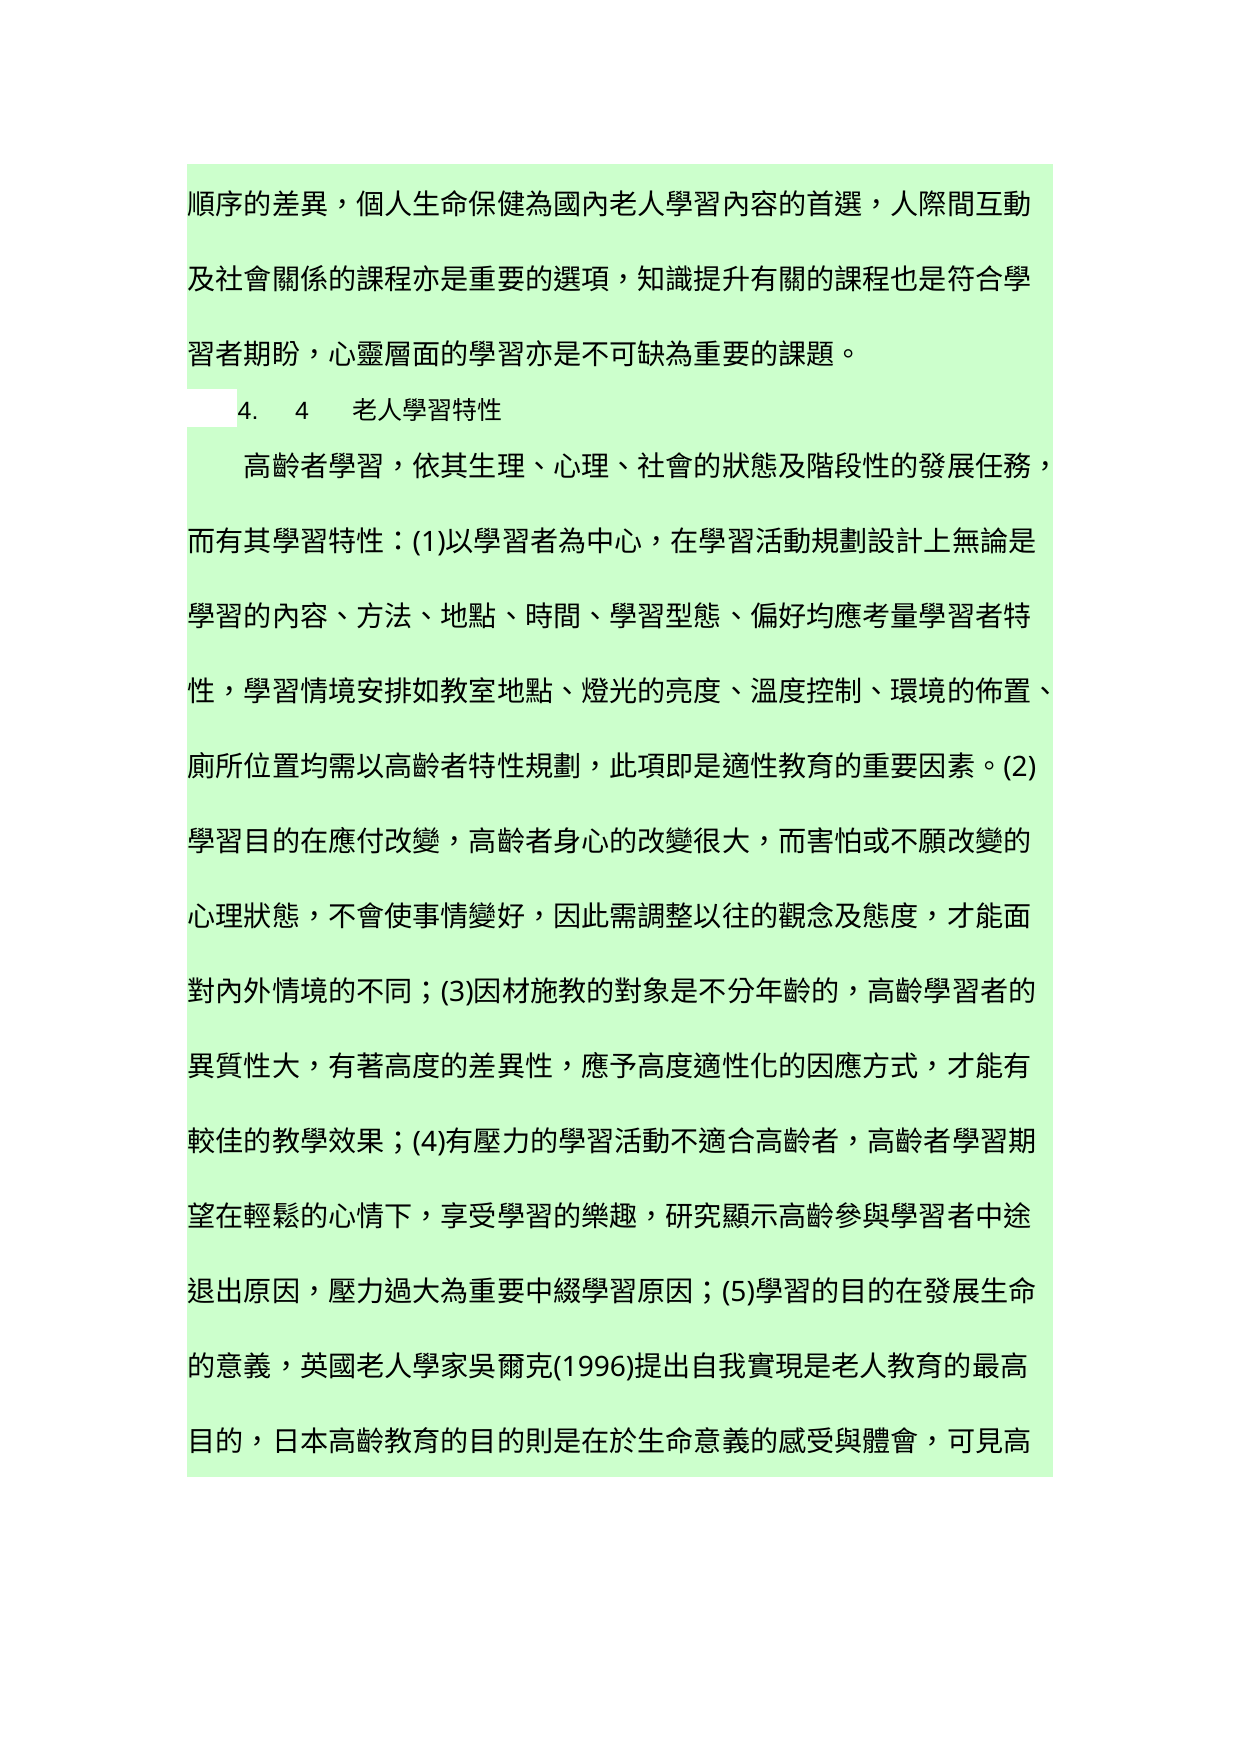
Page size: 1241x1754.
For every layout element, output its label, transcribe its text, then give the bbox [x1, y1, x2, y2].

text 4. 4 老人學習特性 [237, 389, 1053, 427]
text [187, 427, 1053, 1477]
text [187, 164, 1053, 389]
